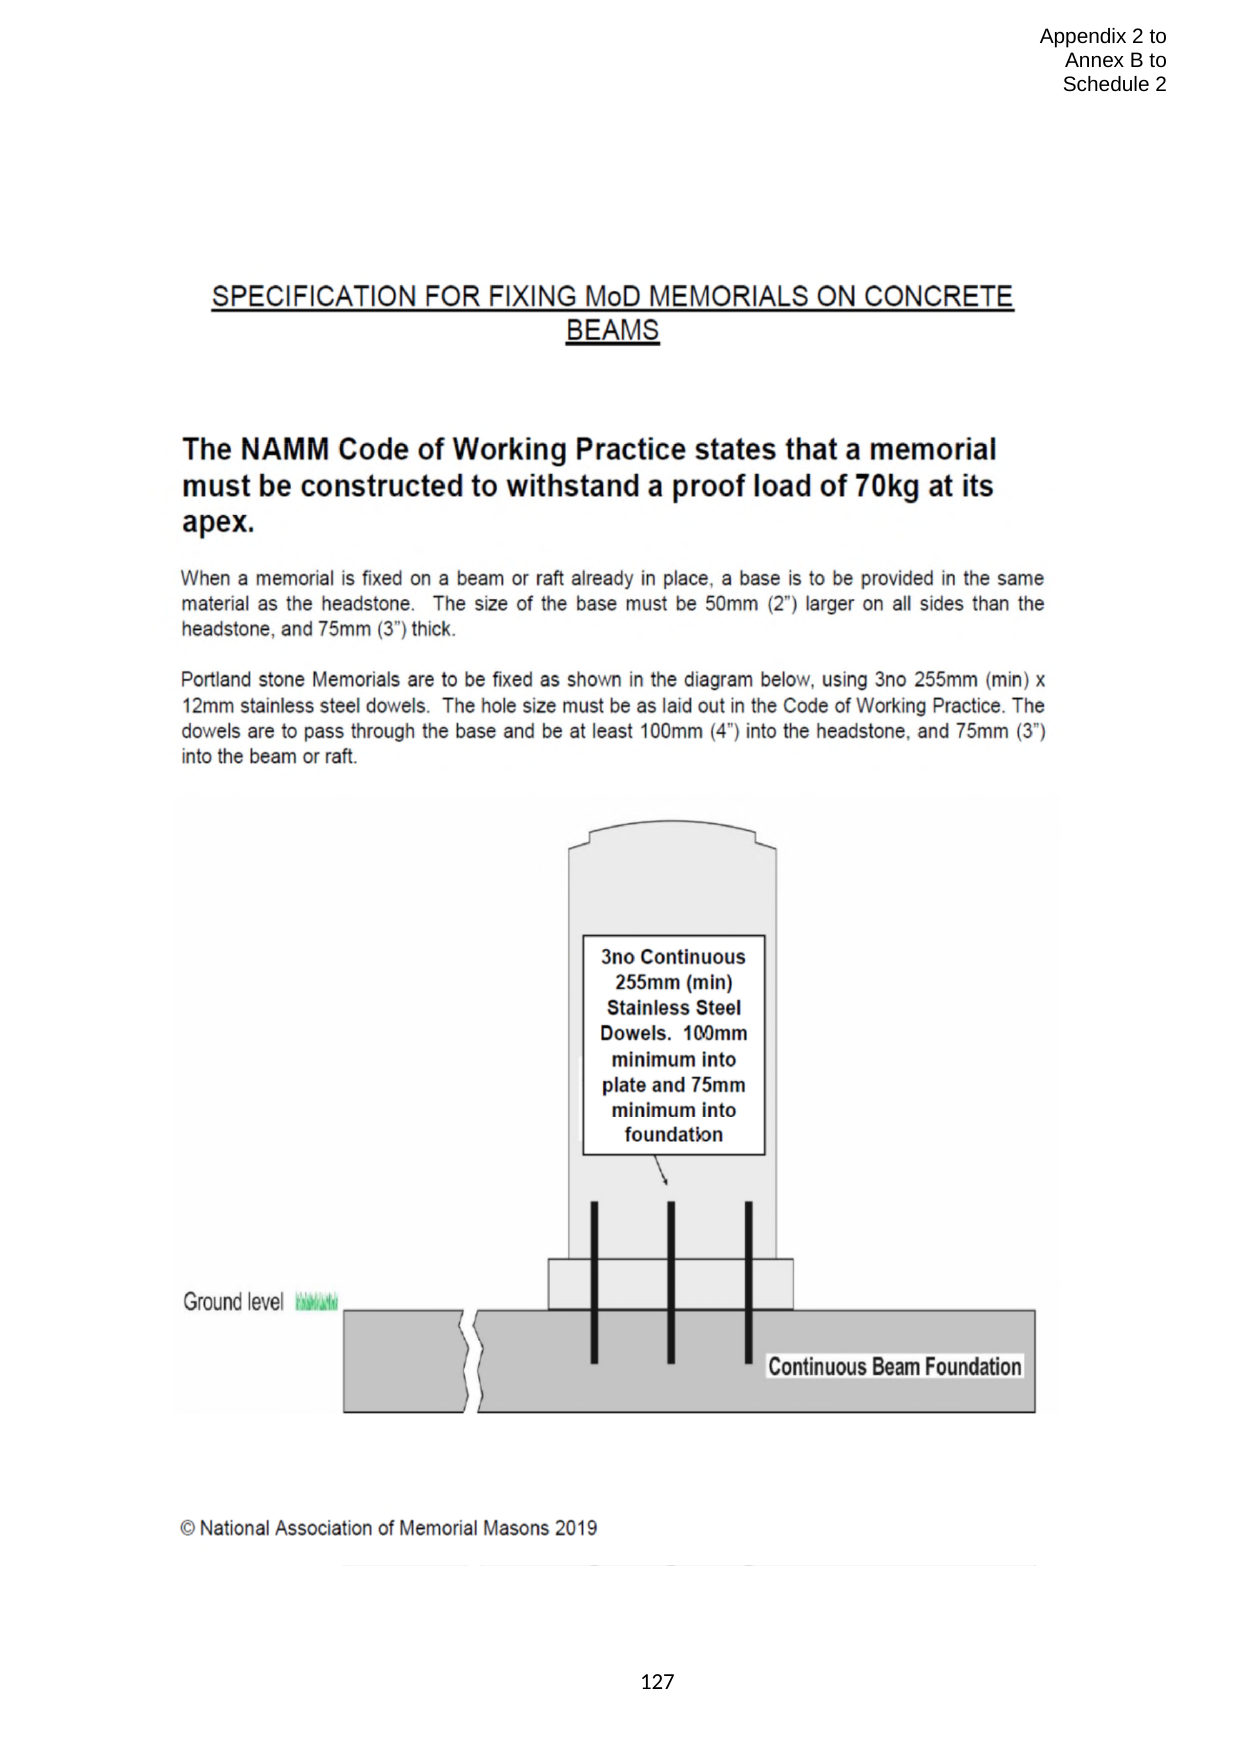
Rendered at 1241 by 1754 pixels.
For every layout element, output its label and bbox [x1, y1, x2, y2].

picture [121, 219, 1118, 1566]
